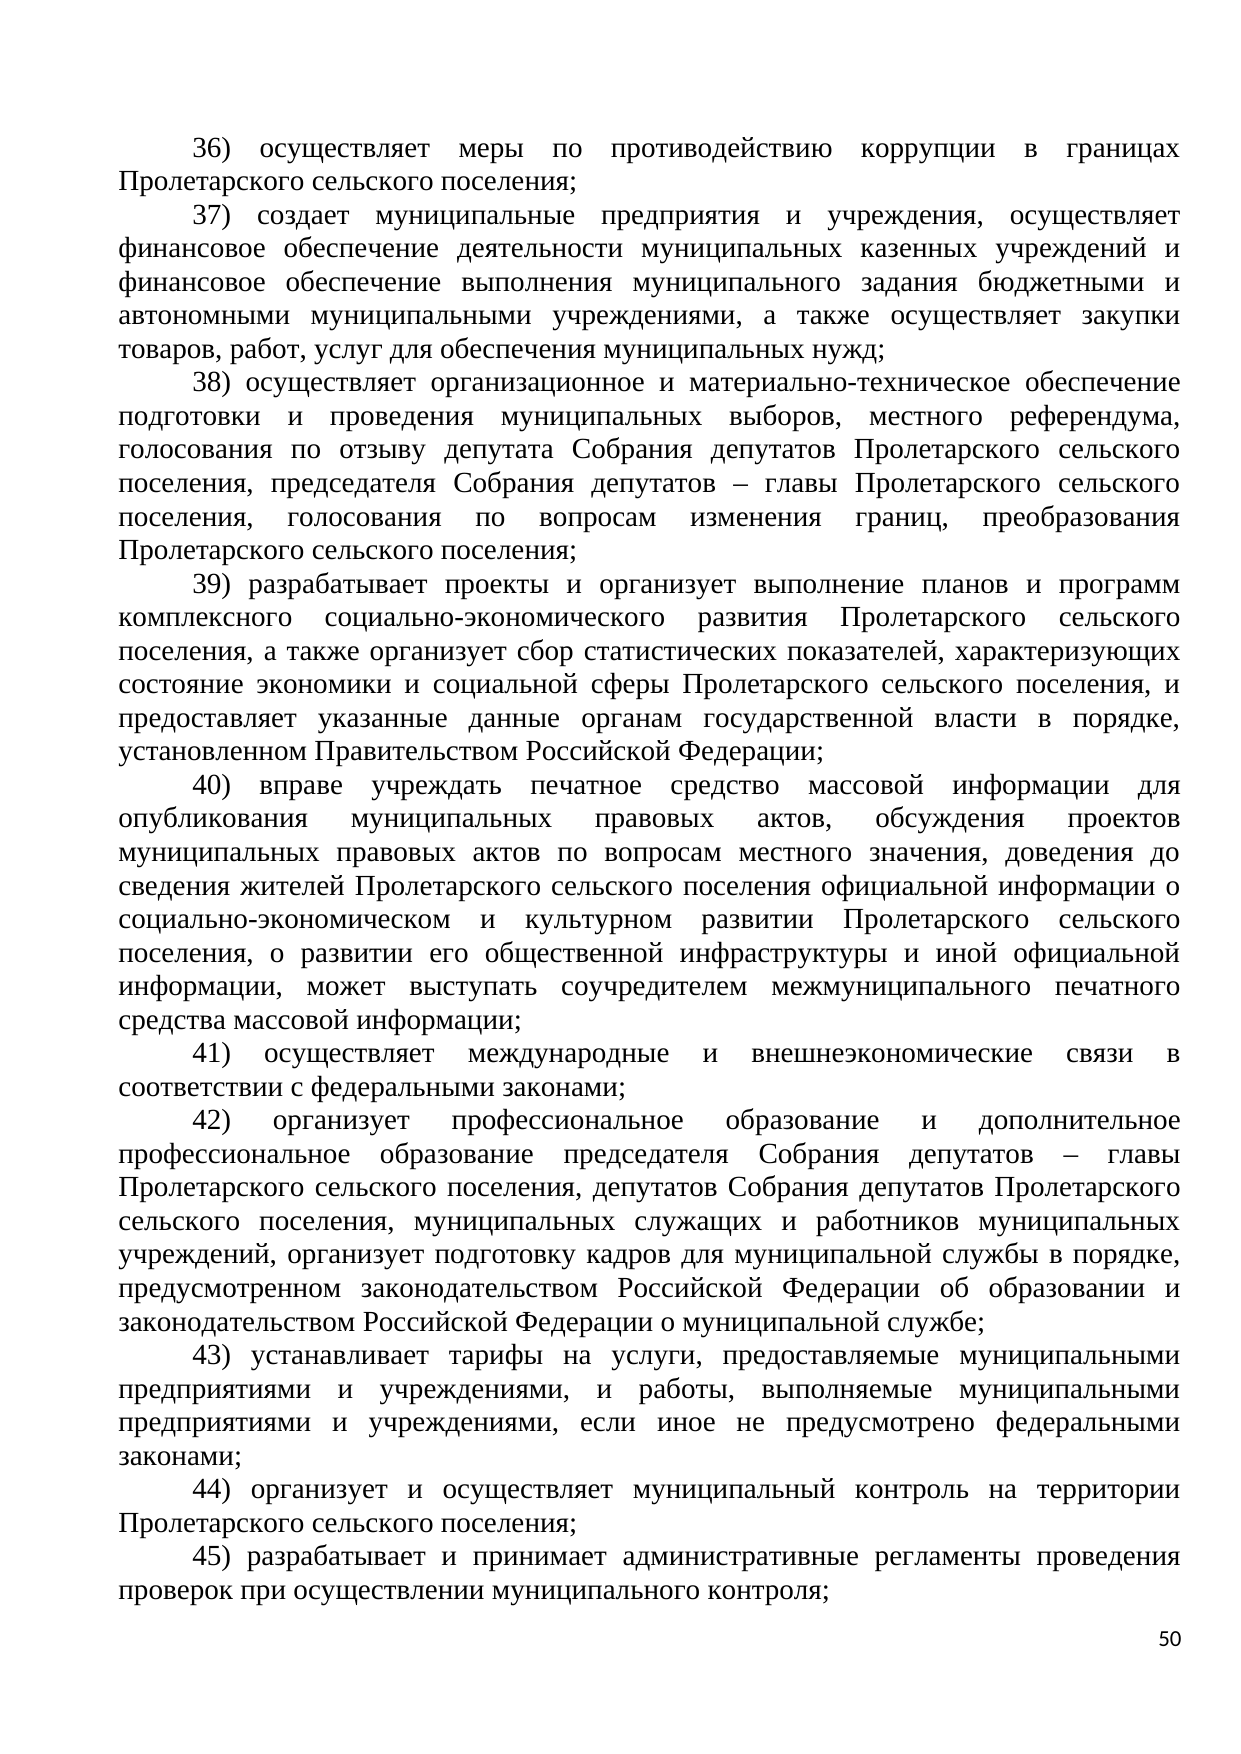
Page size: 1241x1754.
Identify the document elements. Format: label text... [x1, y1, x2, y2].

text 43) устанавливает тарифы на услуги, предоставляемые муниципальными предприятиями и учреждениями, и работы, выполняемые муниципальными предприятиями и учреждениями, если иное не предусмотрено федеральными законами; [118, 1337, 1181, 1471]
text 37) создает муниципальные предприятия и учреждения, осуществляет финансовое обеспечение деятельности муниципальных казенных учреждений и финансовое обеспечение выполнения муниципального задания бюджетными и автономными муниципальными учреждениями, а также осуществляет закупки товаров, работ, услуг для обеспечения муниципальных нужд; [118, 197, 1181, 364]
text 44) организует и осуществляет муниципальный контроль на территории Пролетарского сельского поселения; [118, 1471, 1181, 1538]
text 41) осуществляет международные и внешнеэкономические связи в соответствии с федеральными законами; [118, 1035, 1181, 1102]
text 39) разрабатывает проекты и организует выполнение планов и программ комплексного социально-экономического развития Пролетарского сельского поселения, а также организует сбор статистических показателей, характеризующих состояние экономики и социальной сферы Пролетарского сельского поселения, и предоставляет указанные данные органам государственной власти в порядке, установленном Правительством Российской Федерации; [118, 566, 1181, 767]
text 45) разрабатывает и принимает административные регламенты проведения проверок при осуществлении муниципального контроля; [118, 1538, 1181, 1606]
text 36) осуществляет меры по противодействию коррупции в границах Пролетарского сельского поселения; [118, 130, 1181, 197]
text 40) вправе учреждать печатное средство массовой информации для опубликования муниципальных правовых актов, обсуждения проектов муниципальных правовых актов по вопросам местного значения, доведения до сведения жителей Пролетарского сельского поселения официальной информации о социально-экономическом и культурном развитии Пролетарского сельского поселения, о развитии его общественной инфраструктуры и иной официальной информации, может выступать соучредителем межмуниципального печатного средства массовой информации; [118, 767, 1181, 1035]
text 38) осуществляет организационное и материально-техническое обеспечение подготовки и проведения муниципальных выборов, местного референдума, голосования по отзыву депутата Собрания депутатов Пролетарского сельского поселения, председателя Собрания депутатов – главы Пролетарского сельского поселения, голосования по вопросам изменения границ, преобразования Пролетарского сельского поселения; [118, 364, 1181, 566]
text 42) организует профессиональное образование и дополнительное профессиональное образование председателя Собрания депутатов – главы Пролетарского сельского поселения, депутатов Собрания депутатов Пролетарского сельского поселения, муниципальных служащих и работников муниципальных учреждений, организует подготовку кадров для муниципальной службы в порядке, предусмотренном законодательством Российской Федерации об образовании и законодательством Российской Федерации о муниципальной службе; [118, 1102, 1181, 1337]
